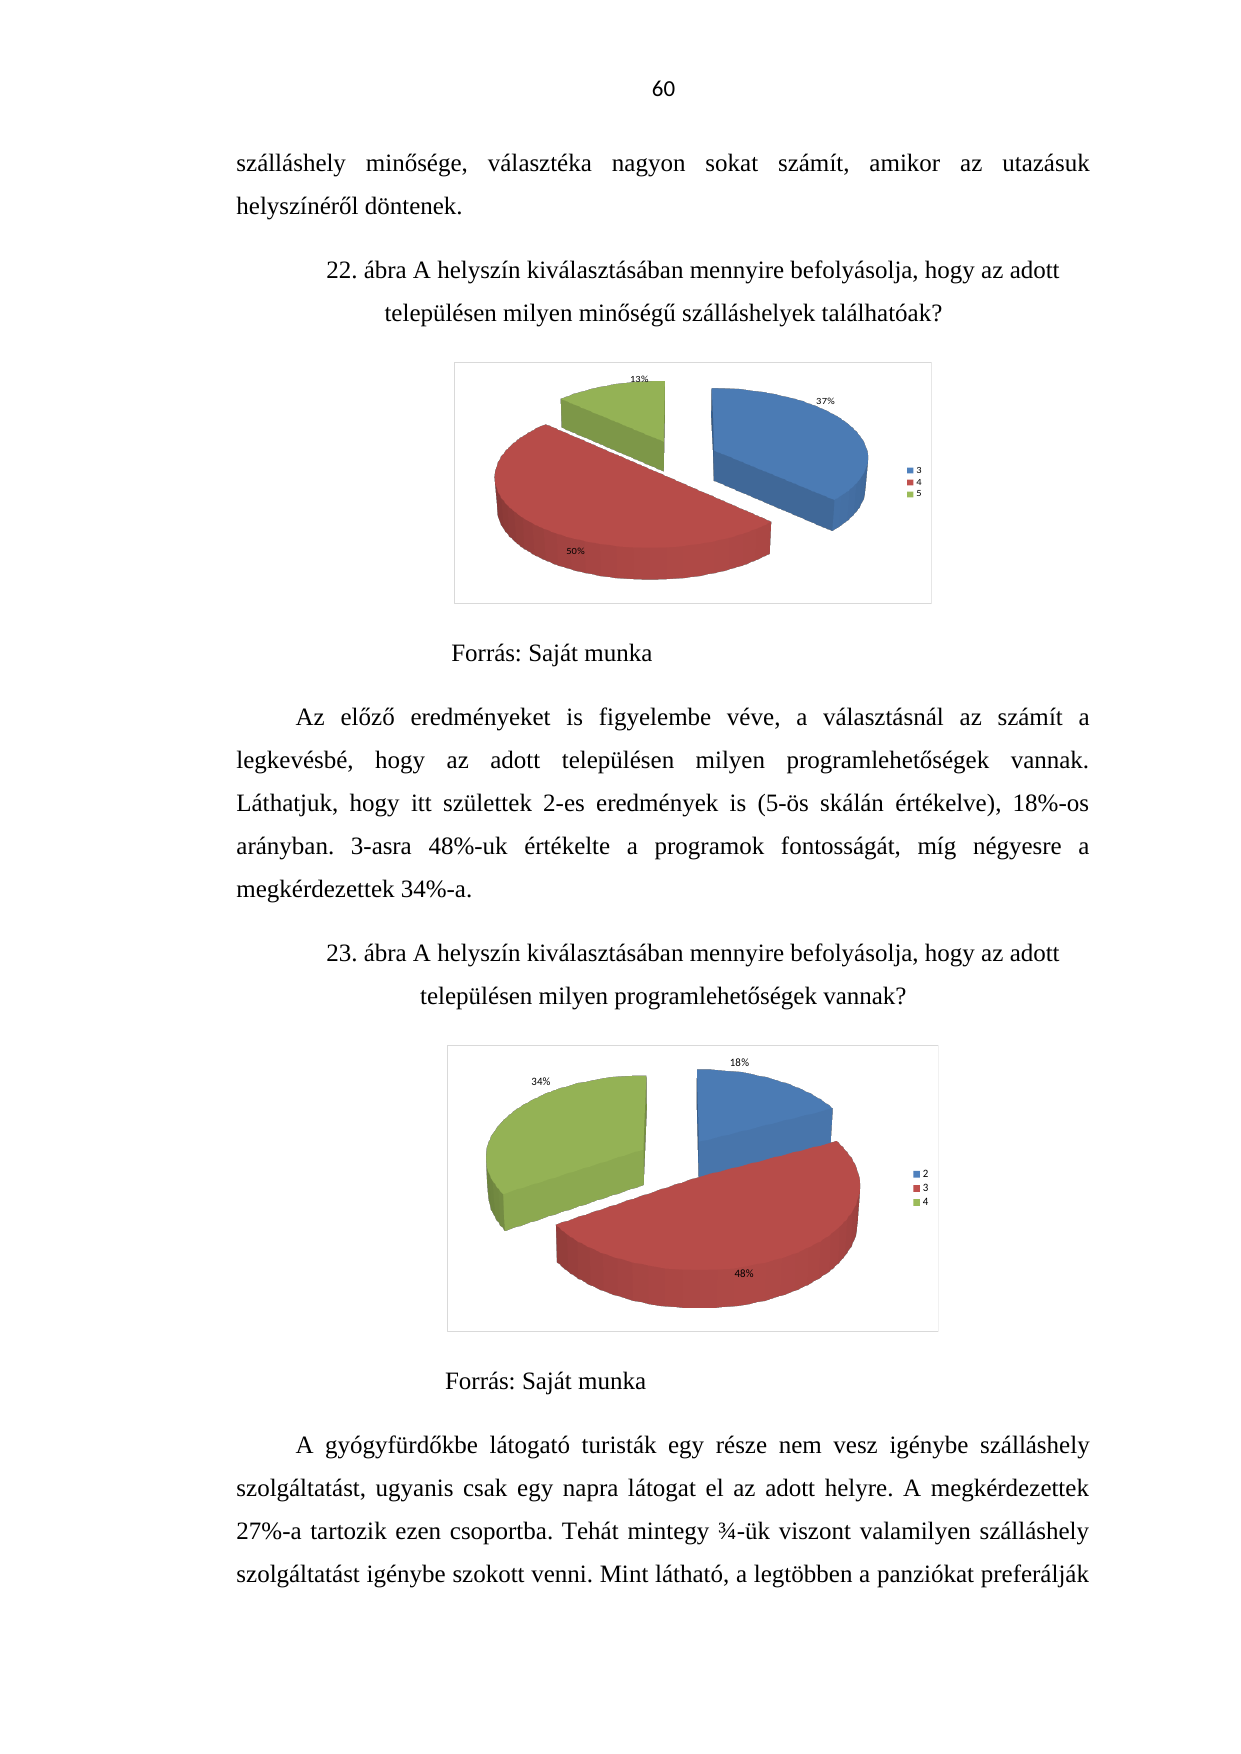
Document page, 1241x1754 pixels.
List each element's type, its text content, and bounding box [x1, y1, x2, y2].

text Forrás: Saját munka [236, 638, 1090, 667]
text Az előző eredményeket is figyelembe véve, a választásnál az számít a legkevésbé, hogy az adott településen milyen programlehetőségek vannak. Láthatjuk, hogy itt születtek 2-es eredmények is (5-ös skálán értékelve), 18%-os arányban. 3-asra 48%-uk értékelte a programok fontosságát, míg négyesre a megkérdezettek 34%-a. [236, 702, 1090, 903]
text 23. ábra A helyszín kiválasztásában mennyire befolyásolja, hogy az adott településen milyen programlehetőségek vannak? [236, 938, 1090, 1010]
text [236, 148, 1090, 219]
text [236, 1430, 1090, 1588]
text Forrás: Saját munka [236, 1366, 1090, 1395]
text 22. ábra A helyszín kiválasztásában mennyire befolyásolja, hogy az adott településen milyen minőségű szálláshelyek találhatóak? [236, 255, 1090, 327]
